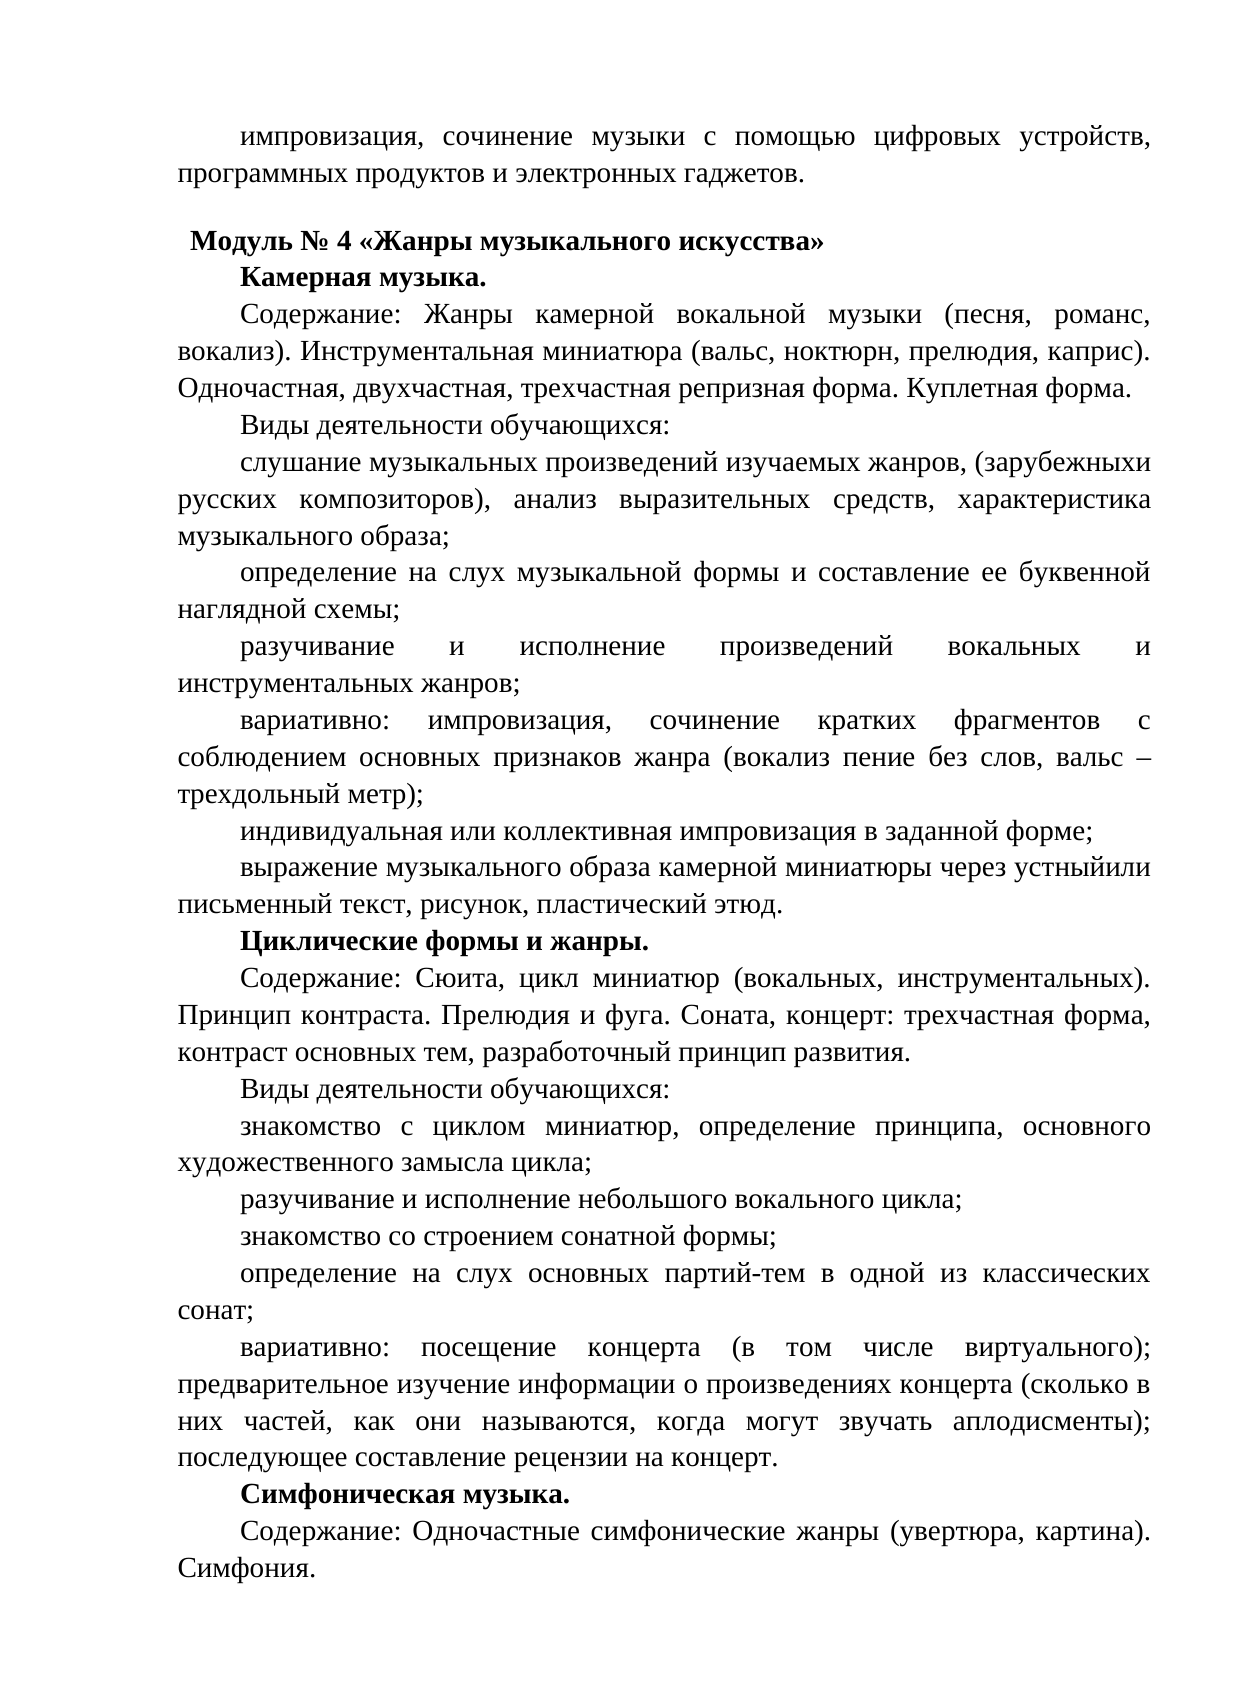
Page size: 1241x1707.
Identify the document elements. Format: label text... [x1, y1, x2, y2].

text знакомство со строением сонатной формы; [177, 1218, 1152, 1252]
text Модуль № 4 «Жанры музыкального искусства» [190, 223, 1152, 256]
text разучивание и исполнение произведений вокальных и инструментальных жанров; [177, 628, 1152, 699]
text слушание музыкальных произведений изучаемых жанров, (зарубежныхи русских композиторов), анализ выразительных средств, характеристика музыкального образа; [177, 444, 1152, 551]
text индивидуальная или коллективная импровизация в заданной форме; [177, 813, 1152, 846]
text Виды деятельности обучающихся: [177, 407, 1152, 441]
text знакомство с циклом миниатюр, определение принципа, основного художественного замысла цикла; [177, 1108, 1152, 1178]
text Камерная музыка. [177, 259, 1152, 293]
text Циклические формы и жанры. [177, 923, 1152, 957]
text определение на слух музыкальной формы и составление ее буквенной наглядной схемы; [177, 554, 1152, 625]
text импровизация, сочинение музыки с помощью цифровых устройств, программных продуктов и электронных гаджетов. [177, 118, 1152, 188]
text определение на слух основных партий-тем в одной из классических сонат; [177, 1255, 1152, 1326]
text выражение музыкального образа камерной миниатюры через устныйили письменный текст, рисунок, пластический этюд. [177, 849, 1152, 920]
text Содержание: Жанры камерной вокальной музыки (песня, романс, вокализ). Инструментальная миниатюра (вальс, ноктюрн, прелюдия, каприс). Одночастная, двухчастная, трехчастная репризная форма. Куплетная форма. [177, 296, 1152, 404]
text Виды деятельности обучающихся: [177, 1071, 1152, 1104]
text вариативно: посещение концерта (в том числе виртуального); предварительное изучение информации о произведениях концерта (сколько в них частей, как они называются, когда могут звучать аплодисменты); последующее составление рецензии на концерт. [177, 1329, 1152, 1473]
text Симфоническая музыка. [177, 1476, 1152, 1510]
text вариативно: импровизация, сочинение кратких фрагментов с соблюдением основных признаков жанра (вокализ пение без слов, вальс – трехдольный метр); [177, 702, 1152, 809]
text Содержание: Сюита, цикл миниатюр (вокальных, инструментальных). Принцип контраста. Прелюдия и фуга. Соната, концерт: трехчастная форма, контраст основных тем, разработочный принцип развития. [177, 960, 1152, 1067]
text разучивание и исполнение небольшого вокального цикла; [177, 1181, 1152, 1215]
text Содержание: Одночастные симфонические жанры (увертюра, картина). Симфония. [177, 1513, 1152, 1584]
